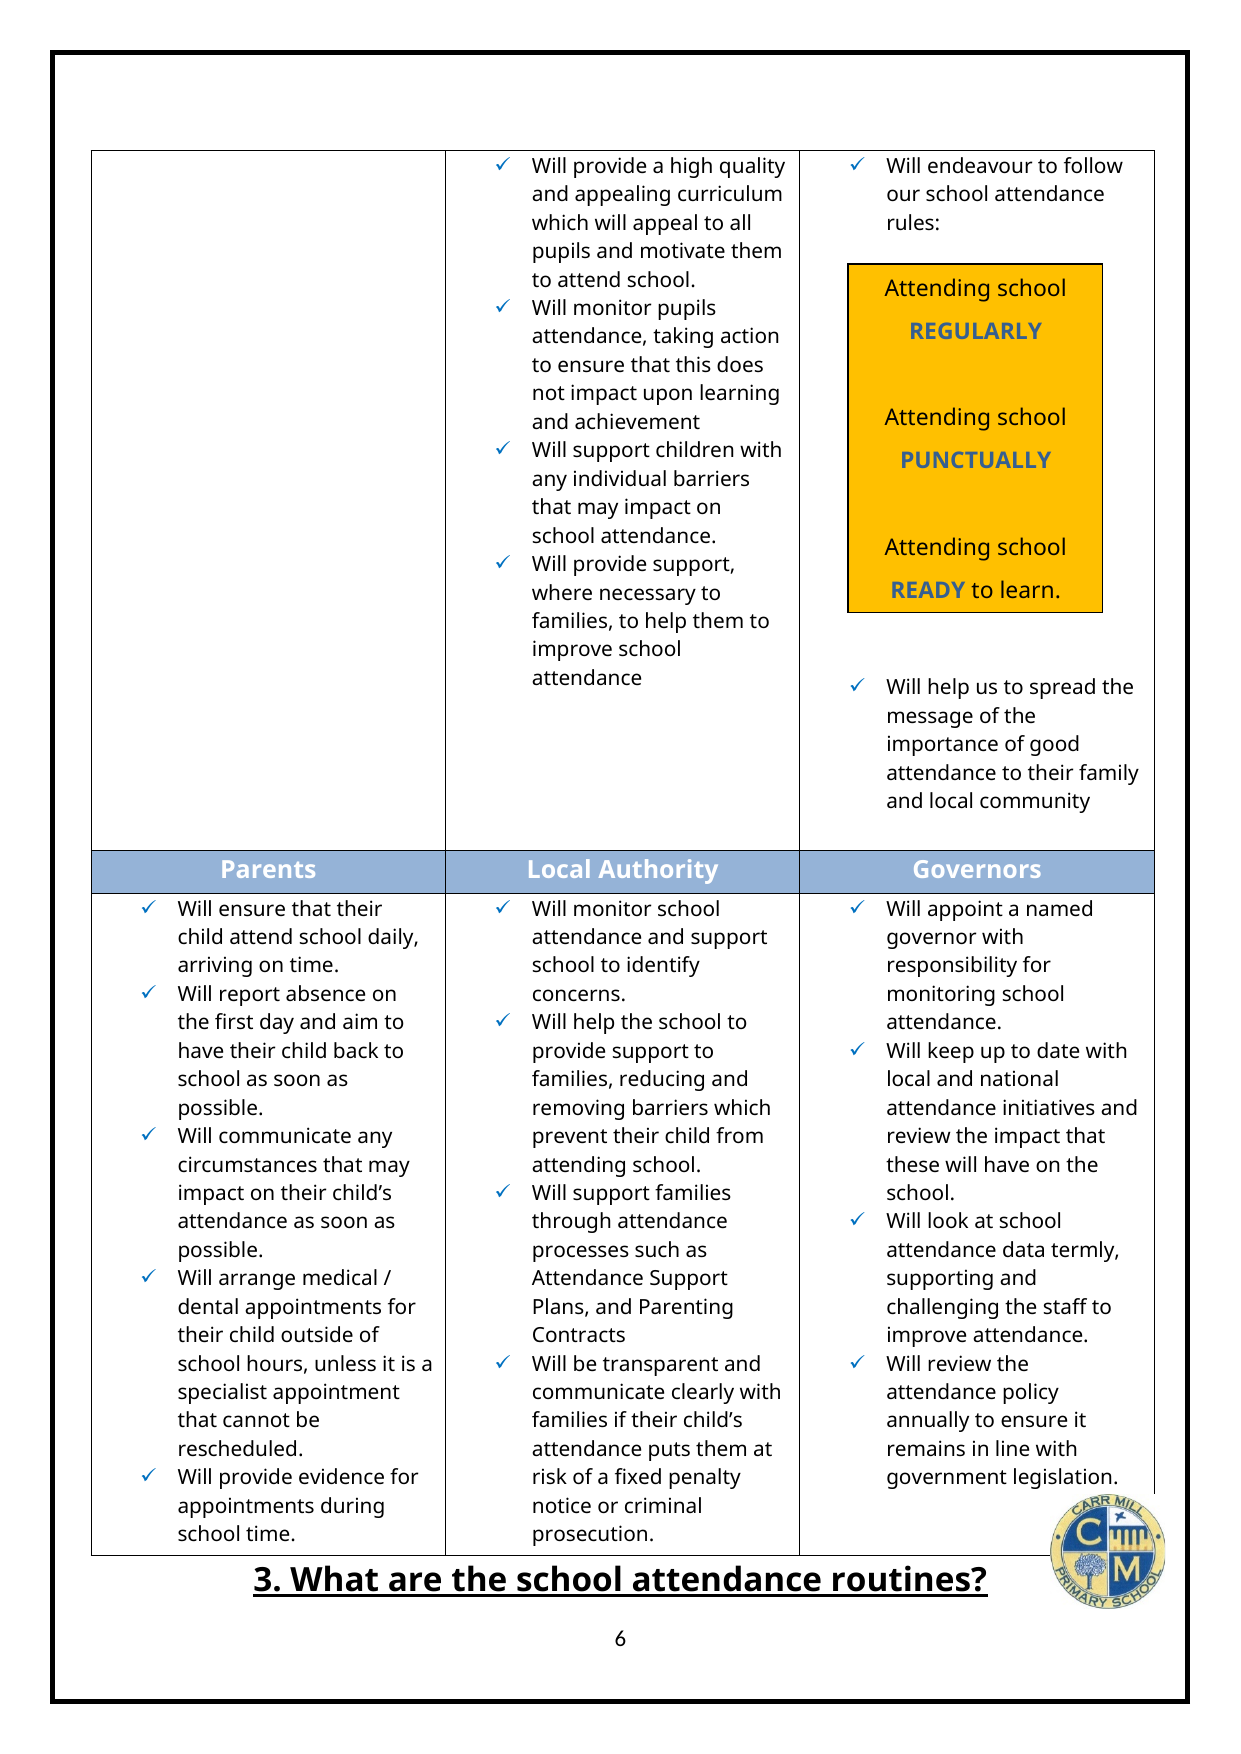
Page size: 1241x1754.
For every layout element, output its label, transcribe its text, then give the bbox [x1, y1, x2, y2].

table_cell Will endeavour to follow our school attendance rules: Will help us to spread the message of the importance of good attendance to their family and local community [800, 151, 1154, 850]
table_cell Governors [800, 851, 1154, 893]
table_cell Will ensure that their child attend school daily, arriving on time. Will report absence on the first day and aim to have their child back to school as soon as possible. Will communicate any circumstances that may impact on their child’s attendance as soon as possible. Will arrange medical / dental appointments for their child outside of school hours, unless it is a specialist appointment that cannot be rescheduled. Will provide evidence for appointments during school time. [92, 894, 445, 1555]
picture [1050, 1494, 1166, 1609]
table_cell Will provide a high quality and appealing curriculum which will appeal to all pupils and motivate them to attend school. Will monitor pupils attendance, taking action to ensure that this does not impact upon learning and achievement Will support children with any individual barriers that may impact on school attendance. Will provide support, where necessary to families, to help them to improve school attendance [446, 151, 799, 850]
text 3. What are the school attendance routines? [150, 1556, 1050, 1602]
table_cell Local Authority [446, 851, 799, 893]
table_cell Parents [92, 851, 445, 893]
table_cell Will monitor school attendance and support school to identify concerns. Will help the school to provide support to families, reducing and removing barriers which prevent their child from attending school. Will support families through attendance processes such as Attendance Support Plans, and Parenting Contracts Will be transparent and communicate clearly with families if their child’s attendance puts them at risk of a fixed penalty notice or criminal prosecution. [446, 894, 799, 1555]
table_header [92, 151, 445, 850]
table_cell Will appoint a named governor with responsibility for monitoring school attendance. Will keep up to date with local and national attendance initiatives and review the impact that these will have on the school. Will look at school attendance data termly, supporting and challenging the staff to improve attendance. Will review the attendance policy annually to ensure it remains in line with government legislation. [800, 894, 1154, 1555]
